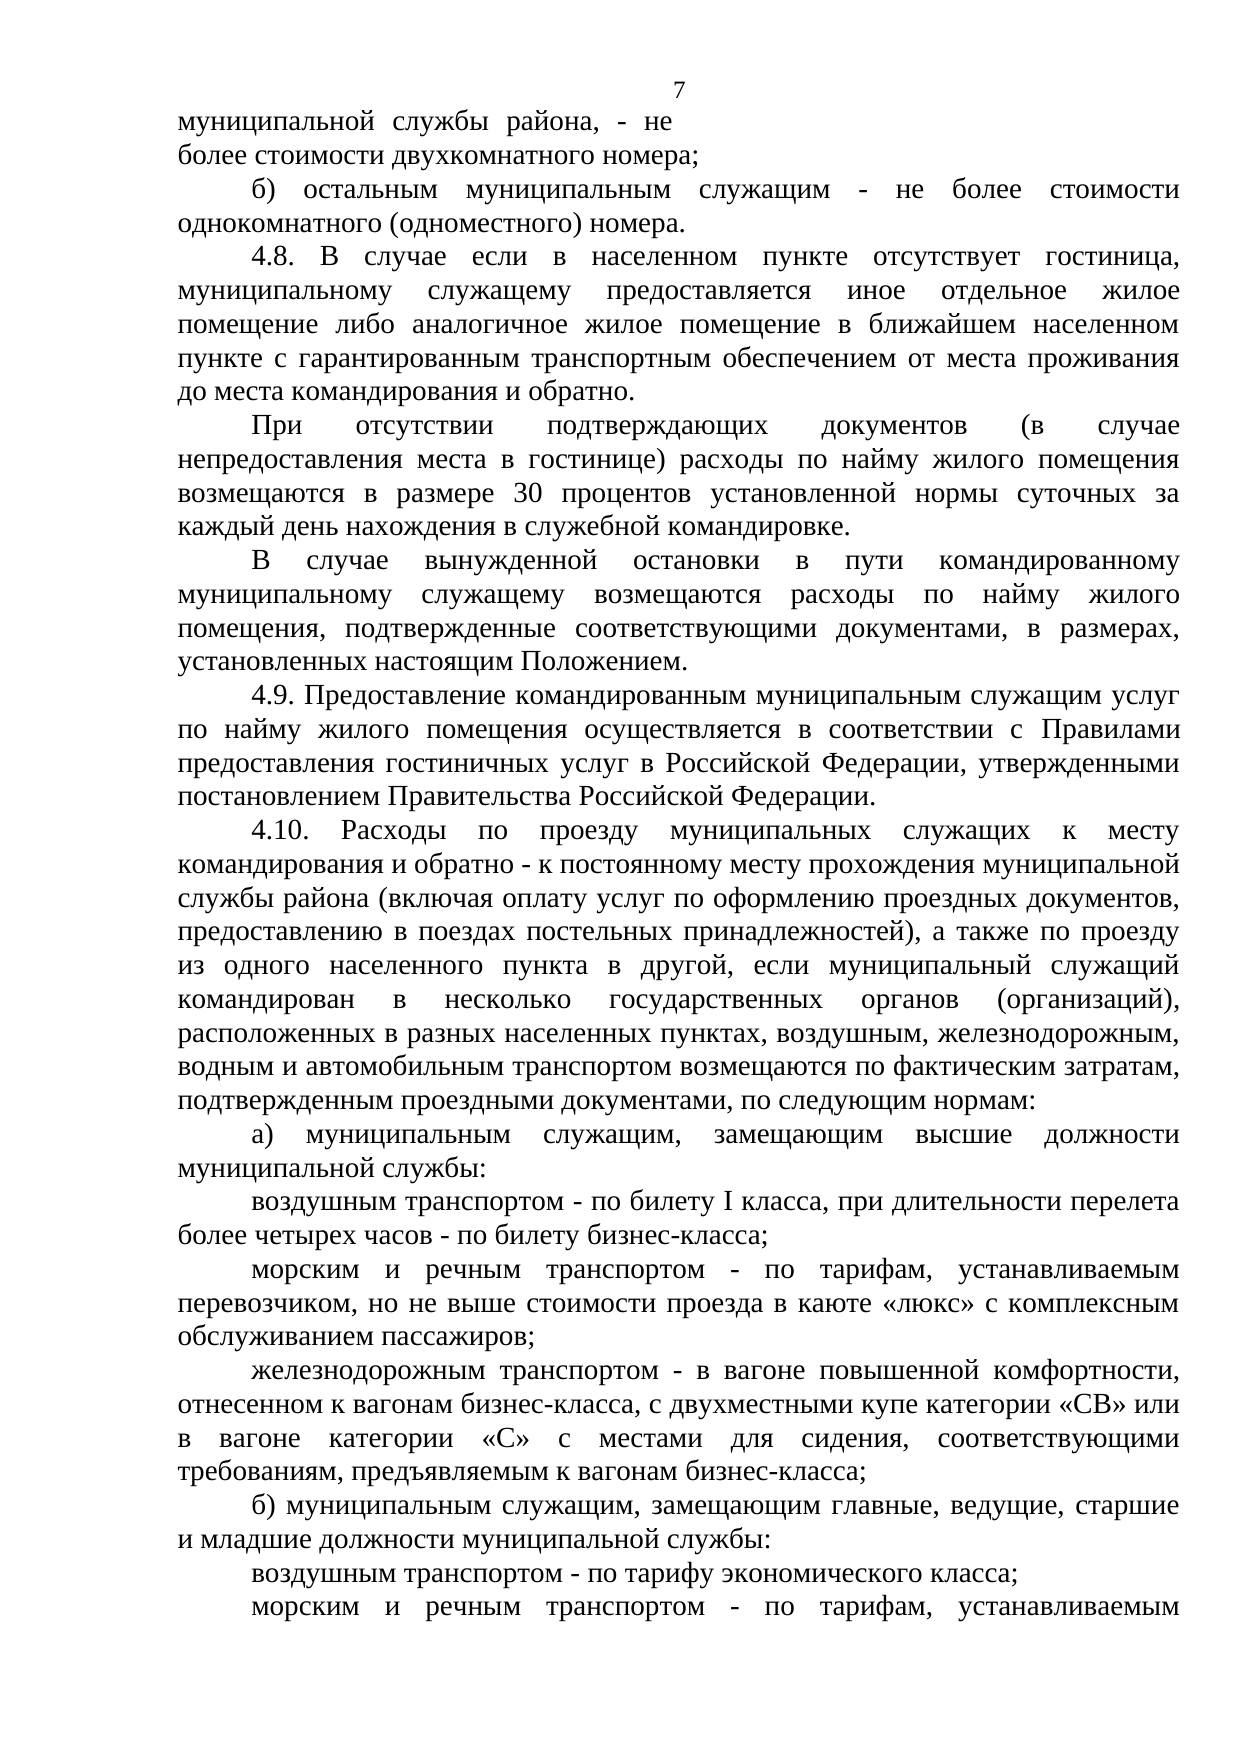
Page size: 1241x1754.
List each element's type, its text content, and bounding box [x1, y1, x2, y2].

text 4.10. Расходы по проезду муниципальных служащих к месту командирования и обратно - к постоянному месту прохождения муниципальной службы района (включая оплату услуг по оформлению проездных документов, предоставлению в поездах постельных принадлежностей), а также по проезду из одного населенного пункта в другой, если муниципальный служащий командирован в несколько государственных органов (организаций), расположенных в разных населенных пунктах, воздушным, железнодорожным, водным и автомобильным транспортом возмещаются по фактическим затратам, подтвержденным проездными документами, по следующим нормам: [177, 812, 1181, 1116]
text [177, 1589, 1181, 1622]
text 4.9. Предоставление командированным муниципальным служащим услуг по найму жилого помещения осуществляется в соответствии с Правилами предоставления гостиничных услуг в Российской Федерации, утвержденными постановлением Правительства Российской Федерации. [177, 677, 1181, 812]
text воздушным транспортом - по билету I класса, при длительности перелета более четырех часов - по билету бизнес-класса; [177, 1184, 1181, 1251]
text 4.8. В случае если в населенном пункте отсутствует гостиница, муниципальному служащему предоставляется иное отдельное жилое помещение либо аналогичное жилое помещение в ближайшем населенном пункте с гарантированным транспортным обеспечением от места проживания до места командирования и обратно. [177, 239, 1181, 407]
text железнодорожным транспортом - в вагоне повышенной комфортности, отнесенном к вагонам бизнес-класса, с двухместными купе категории «СВ» или в вагоне категории «С» с местами для сидения, соответствующими требованиям, предъявляемым к вагонам бизнес-класса; [177, 1352, 1181, 1487]
text б) муниципальным служащим, замещающим главные, ведущие, старшие и младшие должности муниципальной службы: [177, 1487, 1181, 1555]
text При отсутствии подтверждающих документов (в случае непредоставления места в гостинице) расходы по найму жилого помещения возмещаются в размере 30 процентов установленной нормы суточных за каждый день нахождения в служебной командировке. [177, 407, 1181, 542]
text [177, 104, 1181, 171]
text воздушным транспортом - по тарифу экономического класса; [177, 1555, 1181, 1589]
text а) муниципальным служащим, замещающим высшие должности муниципальной службы: [177, 1116, 1181, 1184]
text морским и речным транспортом - по тарифам, устанавливаемым перевозчиком, но не выше стоимости проезда в каюте «люкс» с комплексным обслуживанием пассажиров; [177, 1251, 1181, 1352]
text б) остальным муниципальным служащим - не более стоимости однокомнатного (одноместного) номера. [177, 171, 1181, 239]
text В случае вынужденной остановки в пути командированному муниципальному служащему возмещаются расходы по найму жилого помещения, подтвержденные соответствующими документами, в размерах, установленных настоящим Положением. [177, 542, 1181, 677]
